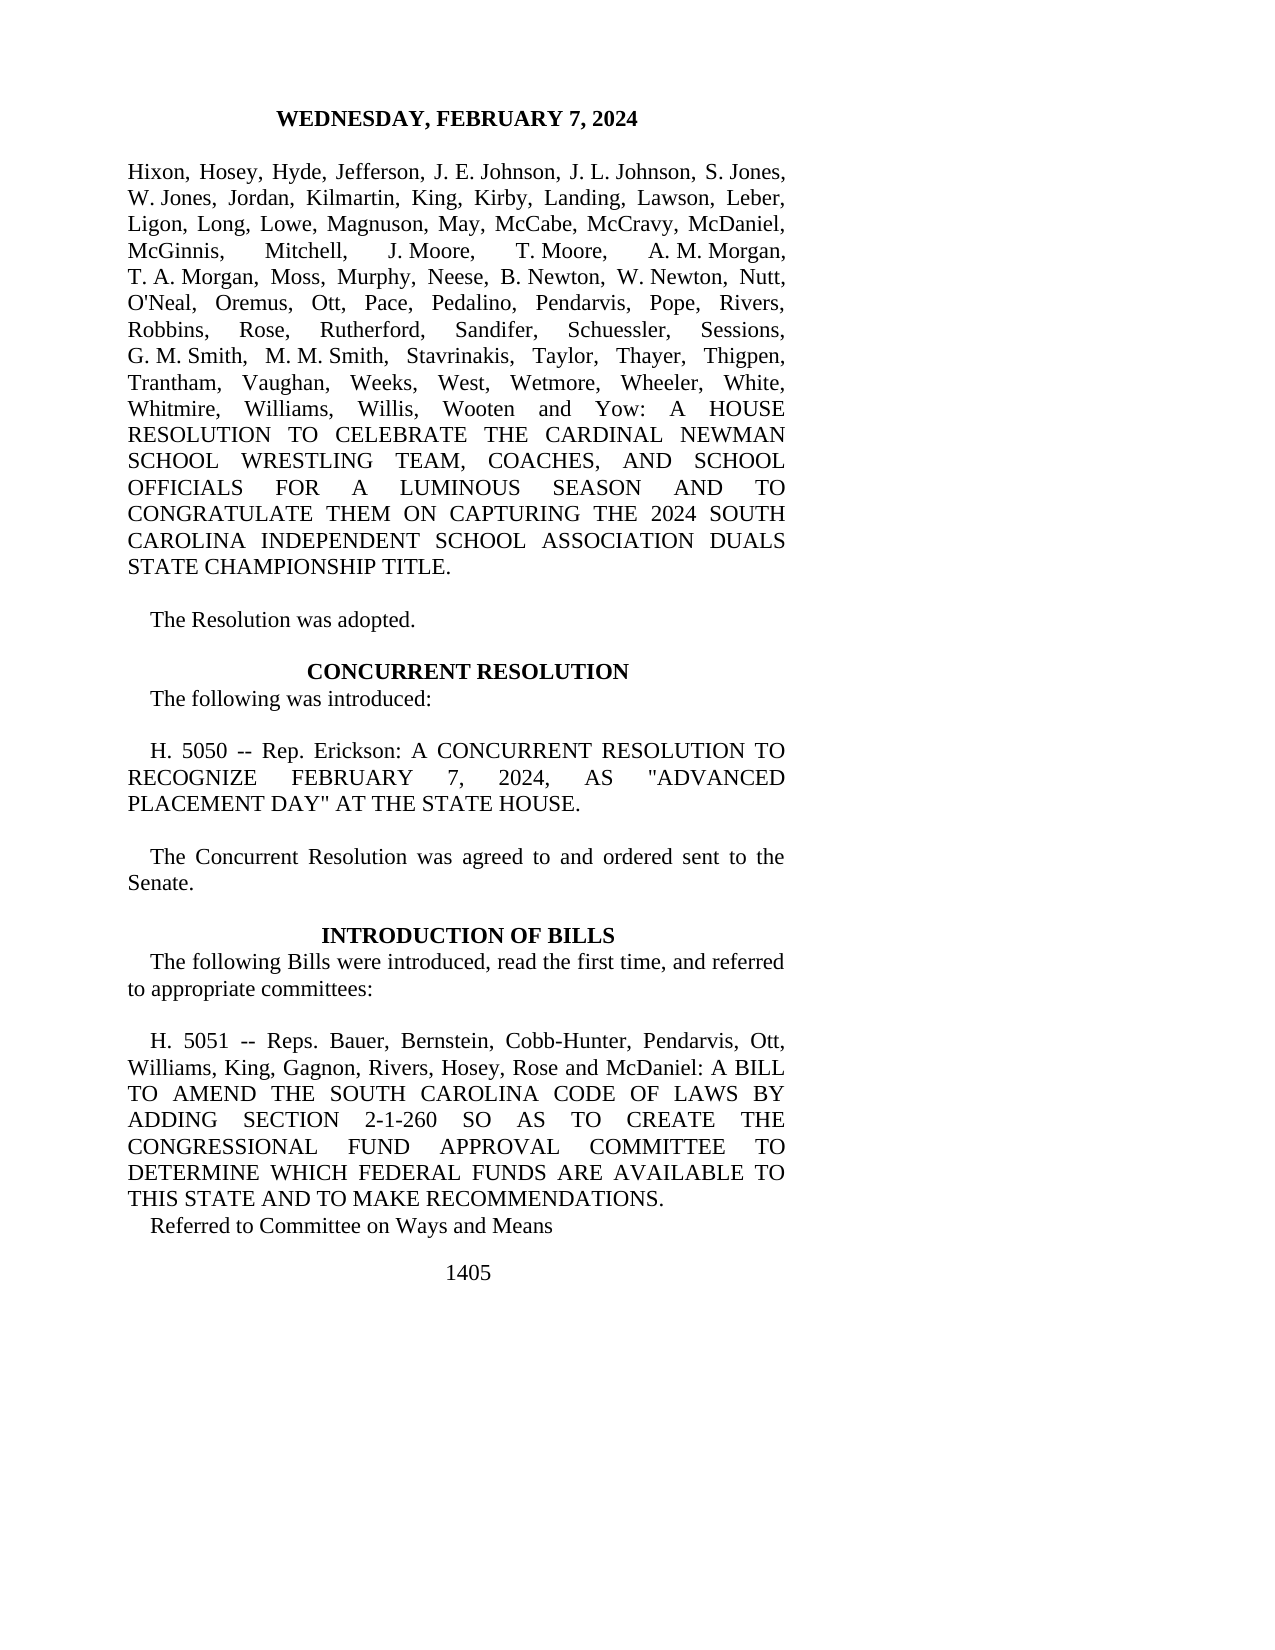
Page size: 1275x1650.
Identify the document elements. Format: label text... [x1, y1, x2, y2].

text The following Bills were introduced, read the first time, and referred to appropriate committees: [127, 948, 786, 1001]
text The Concurrent Resolution was agreed to and ordered sent to the Senate. [127, 843, 786, 896]
text The Resolution was adopted. [127, 606, 786, 632]
text H. 5050 -- Rep. Erickson: A CONCURRENT RESOLUTION TO RECOGNIZE FEBRUARY 7, 2024, AS "ADVANCED PLACEMENT DAY" AT THE STATE HOUSE. [127, 737, 786, 817]
text Referred to Committee on Ways and Means [127, 1212, 786, 1238]
text H. 5051 -- Reps. Bauer, Bernstein, Cobb-Hunter, Pendarvis, Ott, Williams, King, Gagnon, Rivers, Hosey, Rose and McDaniel: A BILL TO AMEND THE SOUTH CAROLINA CODE OF LAWS BY ADDING SECTION 2-1-260 SO AS TO CREATE THE CONGRESSIONAL FUND APPROVAL COMMITTEE TO DETERMINE WHICH FEDERAL FUNDS ARE AVAILABLE TO THIS STATE AND TO MAKE RECOMMENDATIONS. [127, 1027, 786, 1212]
text The following was introduced: [127, 685, 786, 711]
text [127, 158, 786, 579]
text CONCURRENT RESOLUTION [127, 658, 786, 685]
text INTRODUCTION OF BILLS [127, 922, 786, 948]
